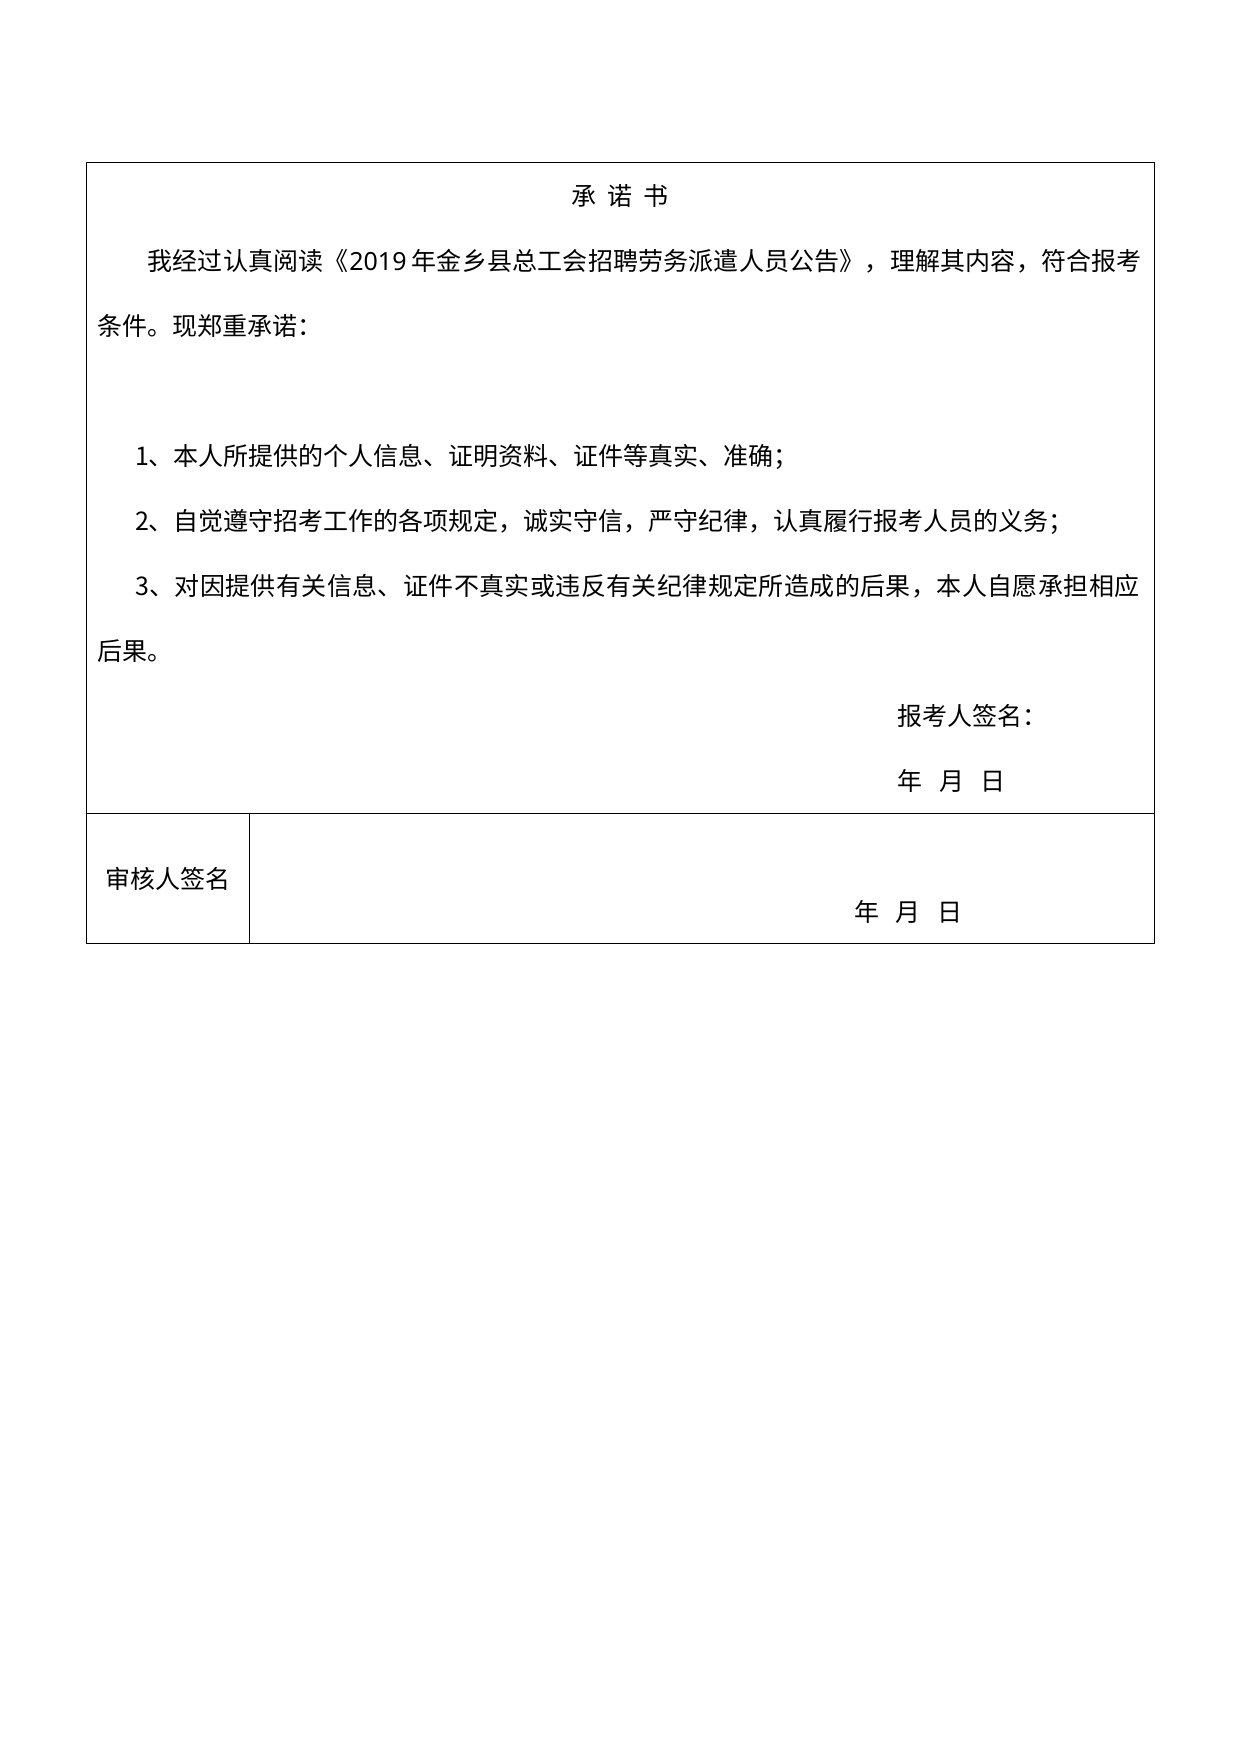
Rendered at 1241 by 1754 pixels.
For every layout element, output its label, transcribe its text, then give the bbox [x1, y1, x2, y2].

table_cell 年 月 日 [250, 814, 1154, 943]
table_cell 承 诺 书 我经过认真阅读《2019年金乡县总工会招聘劳务派遣人员公告》，理解其内容，符合报考条件。现郑重承诺： 1、本人所提供的个人信息、证明资料、证件等真实、准确； 2、自觉遵守招考工作的各项规定，诚实守信，严守纪律，认真履行报考人员的义务； 3、对因提供有关信息、证件不真实或违反有关纪律规定所造成的后果，本人自愿承担相应后果。 报考人签名： 年 月 日 [87, 163, 1154, 812]
table_cell 审核人签名 [87, 814, 249, 943]
